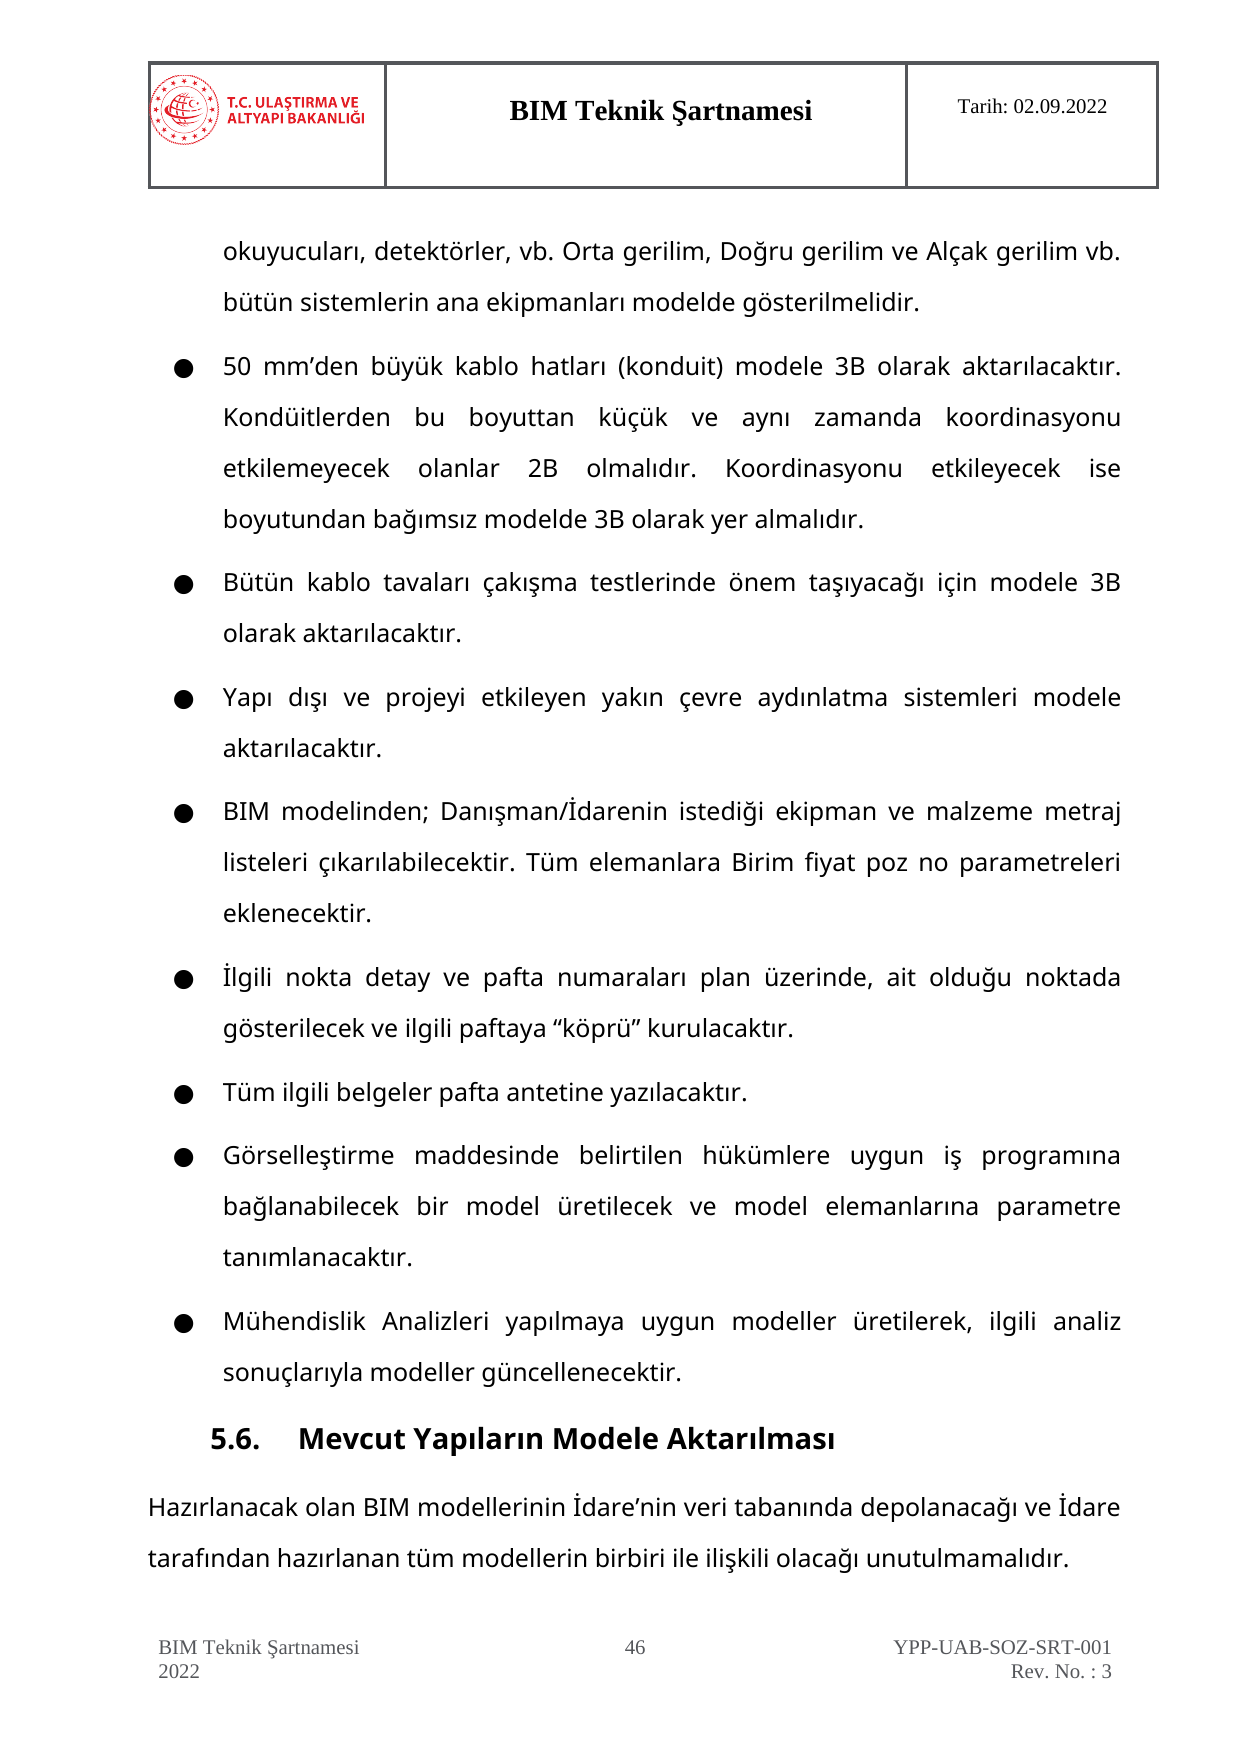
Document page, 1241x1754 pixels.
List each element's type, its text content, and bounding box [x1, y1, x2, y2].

list Görselleştirme maddesinde belirtilen hükümlere uygun iş programına bağlanabilecek bir model üretilecek ve model elemanlarına parametre tanımlanacaktır. [173, 1138, 1122, 1274]
list BIM modelinden; Danışman/İdarenin istediği ekipman ve malzeme metraj listeleri çıkarılabilecektir. Tüm elemanlara Birim fiyat poz no parametreleri eklenecektir. [173, 794, 1122, 930]
text Hazırlanacak olan BIM modellerinin İdare’nin veri tabanında depolanacağı ve İdare tarafından hazırlanan tüm modellerin birbiri ile ilişkili olacağı unutulmamalıdır. [148, 1490, 1122, 1575]
list Mühendislik Analizleri yapılmaya uygun modeller üretilerek, ilgili analiz sonuçlarıyla modeller güncellenecektir. [173, 1303, 1122, 1388]
list Bütün kablo tavaları çakışma testlerinde önem taşıyacağı için modele 3B olarak aktarılacaktır. [173, 565, 1122, 650]
list İlgili nokta detay ve pafta numaraları plan üzerinde, ait olduğu noktada gösterilecek ve ilgili paftaya “köprü” kurulacaktır. [173, 960, 1122, 1045]
list 50 mm’den büyük kablo hatları (konduit) modele 3B olarak aktarılacaktır. Kondüitlerden bu boyuttan küçük ve aynı zamanda koordinasyonu etkilemeyecek olanlar 2B olmalıdır. Koordinasyonu etkileyecek ise boyutundan bağımsız modelde 3B olarak yer almalıdır. [173, 348, 1122, 535]
list Yapı dışı ve projeyi etkileyen yakın çevre aydınlatma sistemleri modele aktarılacaktır. [173, 679, 1122, 764]
picture [149, 75, 364, 145]
subtitle Mevcut Yapıların Modele Aktarılması [260, 1418, 1122, 1458]
list Tüm ilgili belgeler pafta antetine yazılacaktır. [173, 1074, 1122, 1108]
